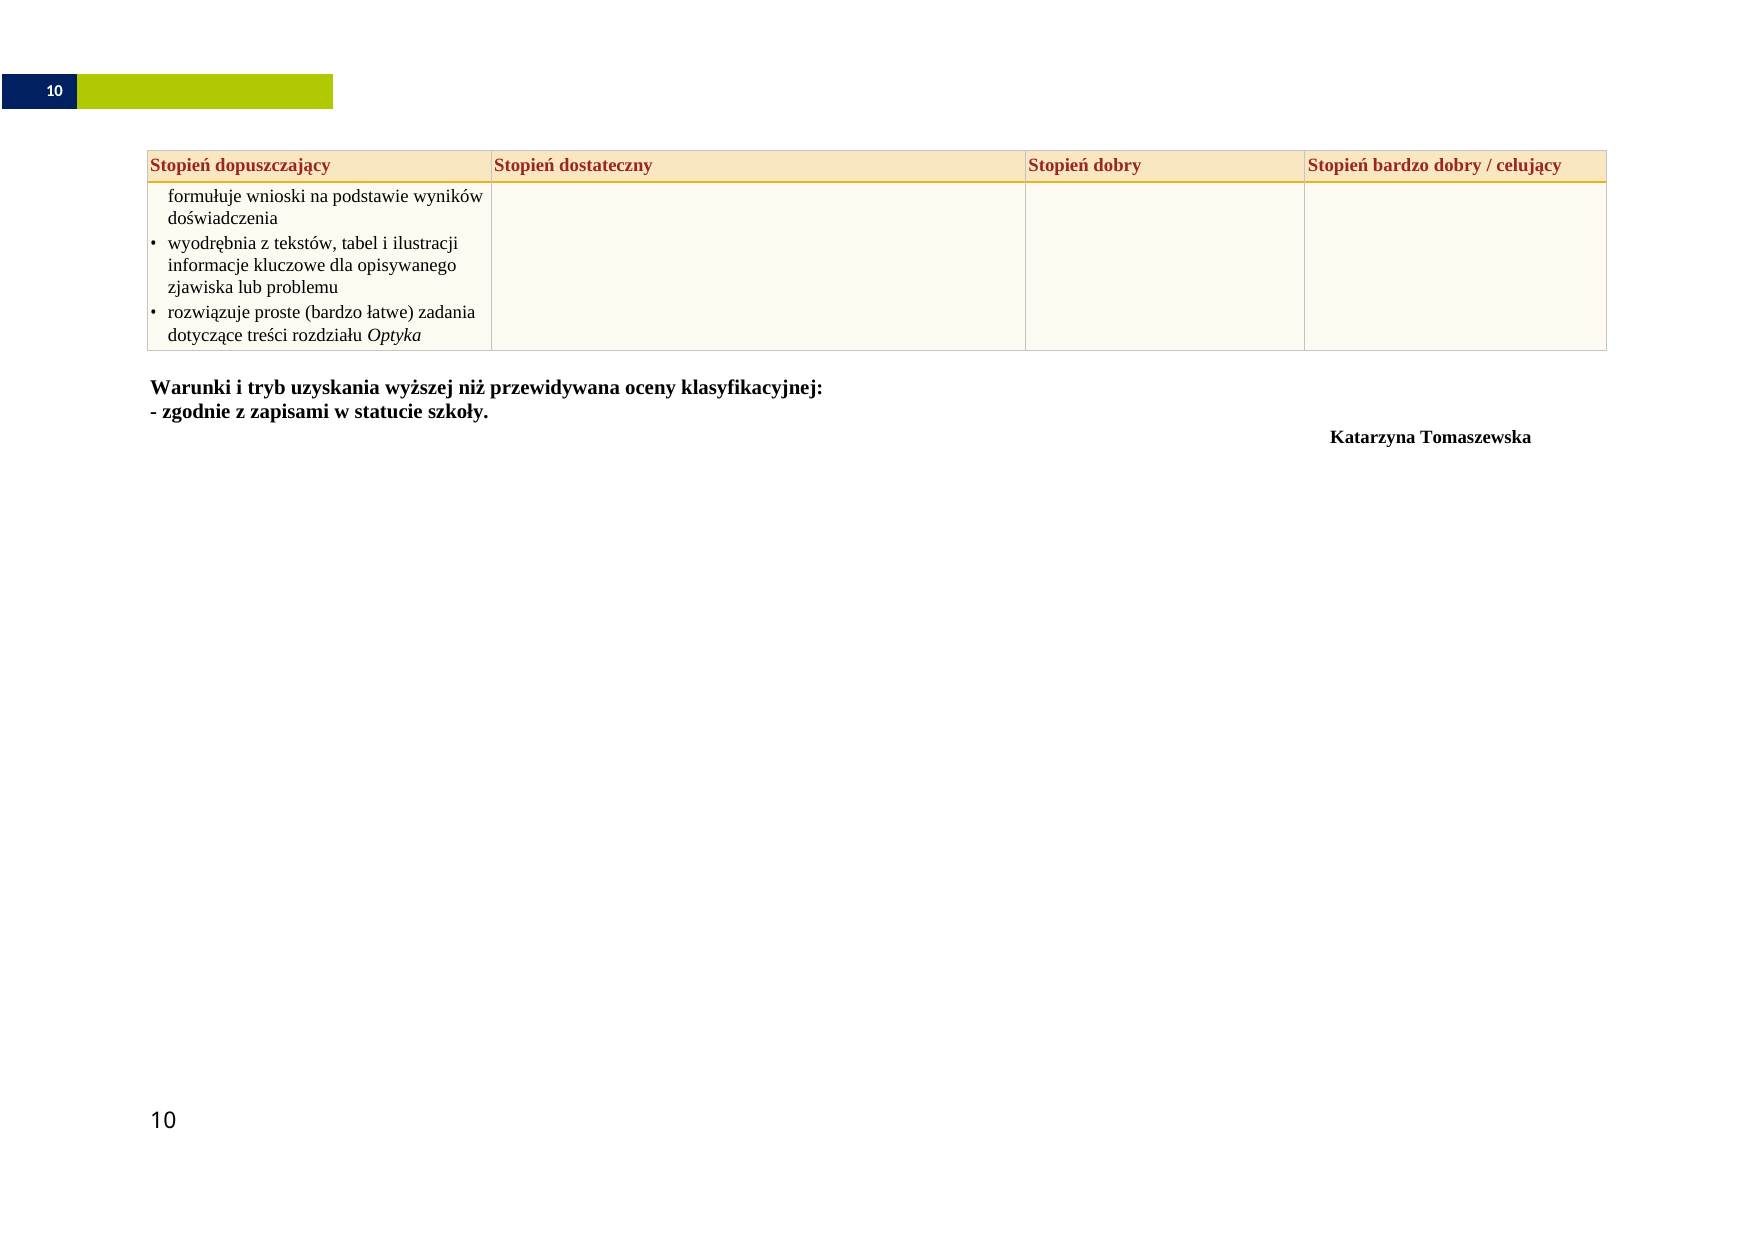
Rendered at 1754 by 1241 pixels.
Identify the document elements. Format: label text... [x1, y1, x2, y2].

table_header Stopień dopuszczający [148, 151, 491, 181]
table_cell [1026, 183, 1304, 350]
text - zgodnie z zapisami w statucie szkoły. [150, 399, 1604, 423]
text Warunki i tryb uzyskania wyższej niż przewidywana oceny klasyfikacyjnej: [150, 375, 1604, 399]
table_header Stopień bardzo dobry / celujący [1305, 151, 1606, 181]
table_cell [148, 183, 491, 350]
text Katarzyna Tomaszewska [150, 423, 1604, 447]
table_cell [1305, 183, 1606, 350]
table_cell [492, 183, 1025, 350]
table_header Stopień dostateczny [492, 151, 1025, 181]
table_header Stopień dobry [1026, 151, 1304, 181]
